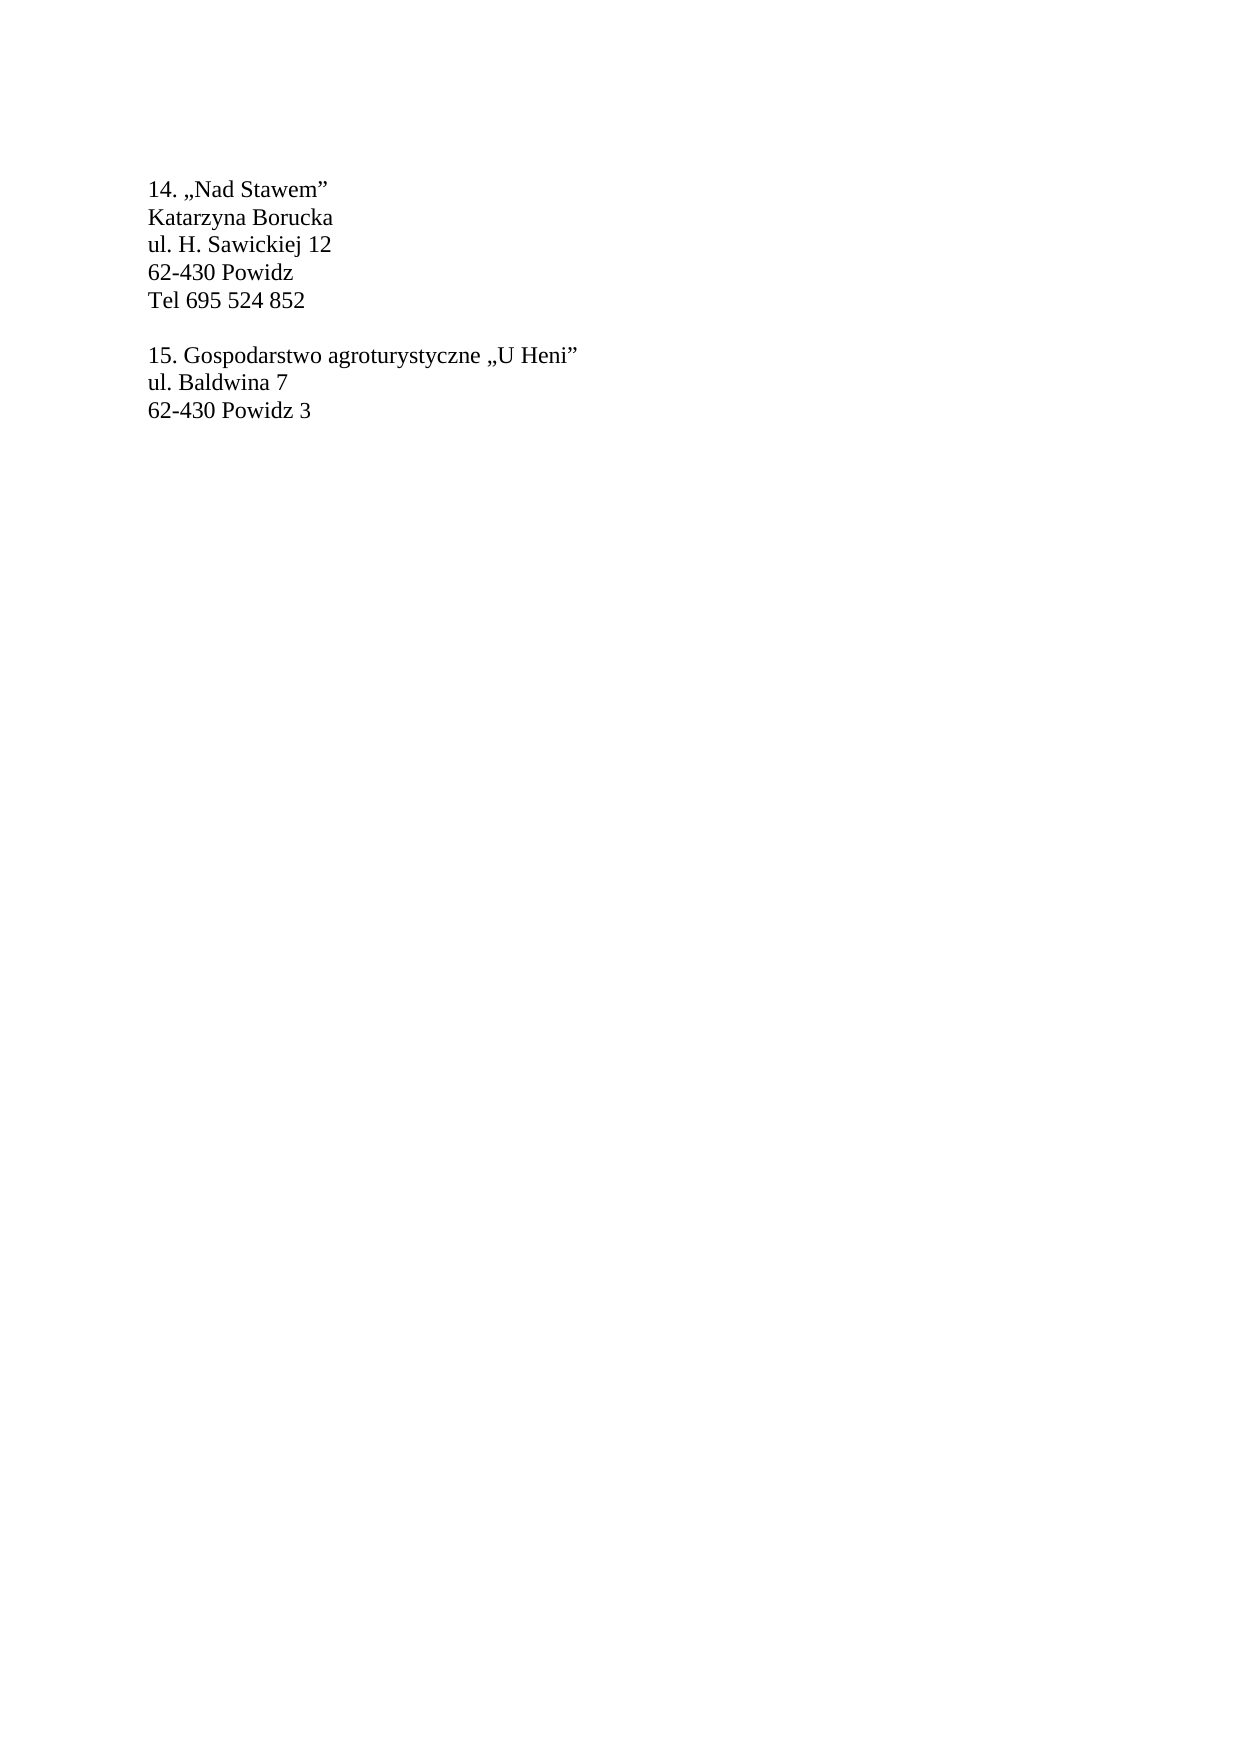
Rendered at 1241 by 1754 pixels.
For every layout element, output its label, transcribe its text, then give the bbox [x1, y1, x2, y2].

text 14. „Nad Stawem” [148, 175, 1093, 203]
text ul. H. Sawickiej 12 [148, 230, 1093, 258]
text ul. Baldwina 7 [148, 368, 1093, 396]
text Katarzyna Borucka [148, 203, 1093, 230]
text Tel 695 524 852 [148, 286, 1093, 313]
text 15. Gospodarstwo agroturystyczne „U Heni” [148, 341, 1093, 368]
text 62-430 Powidz 3 [148, 396, 1093, 424]
text 62-430 Powidz [148, 258, 1093, 286]
